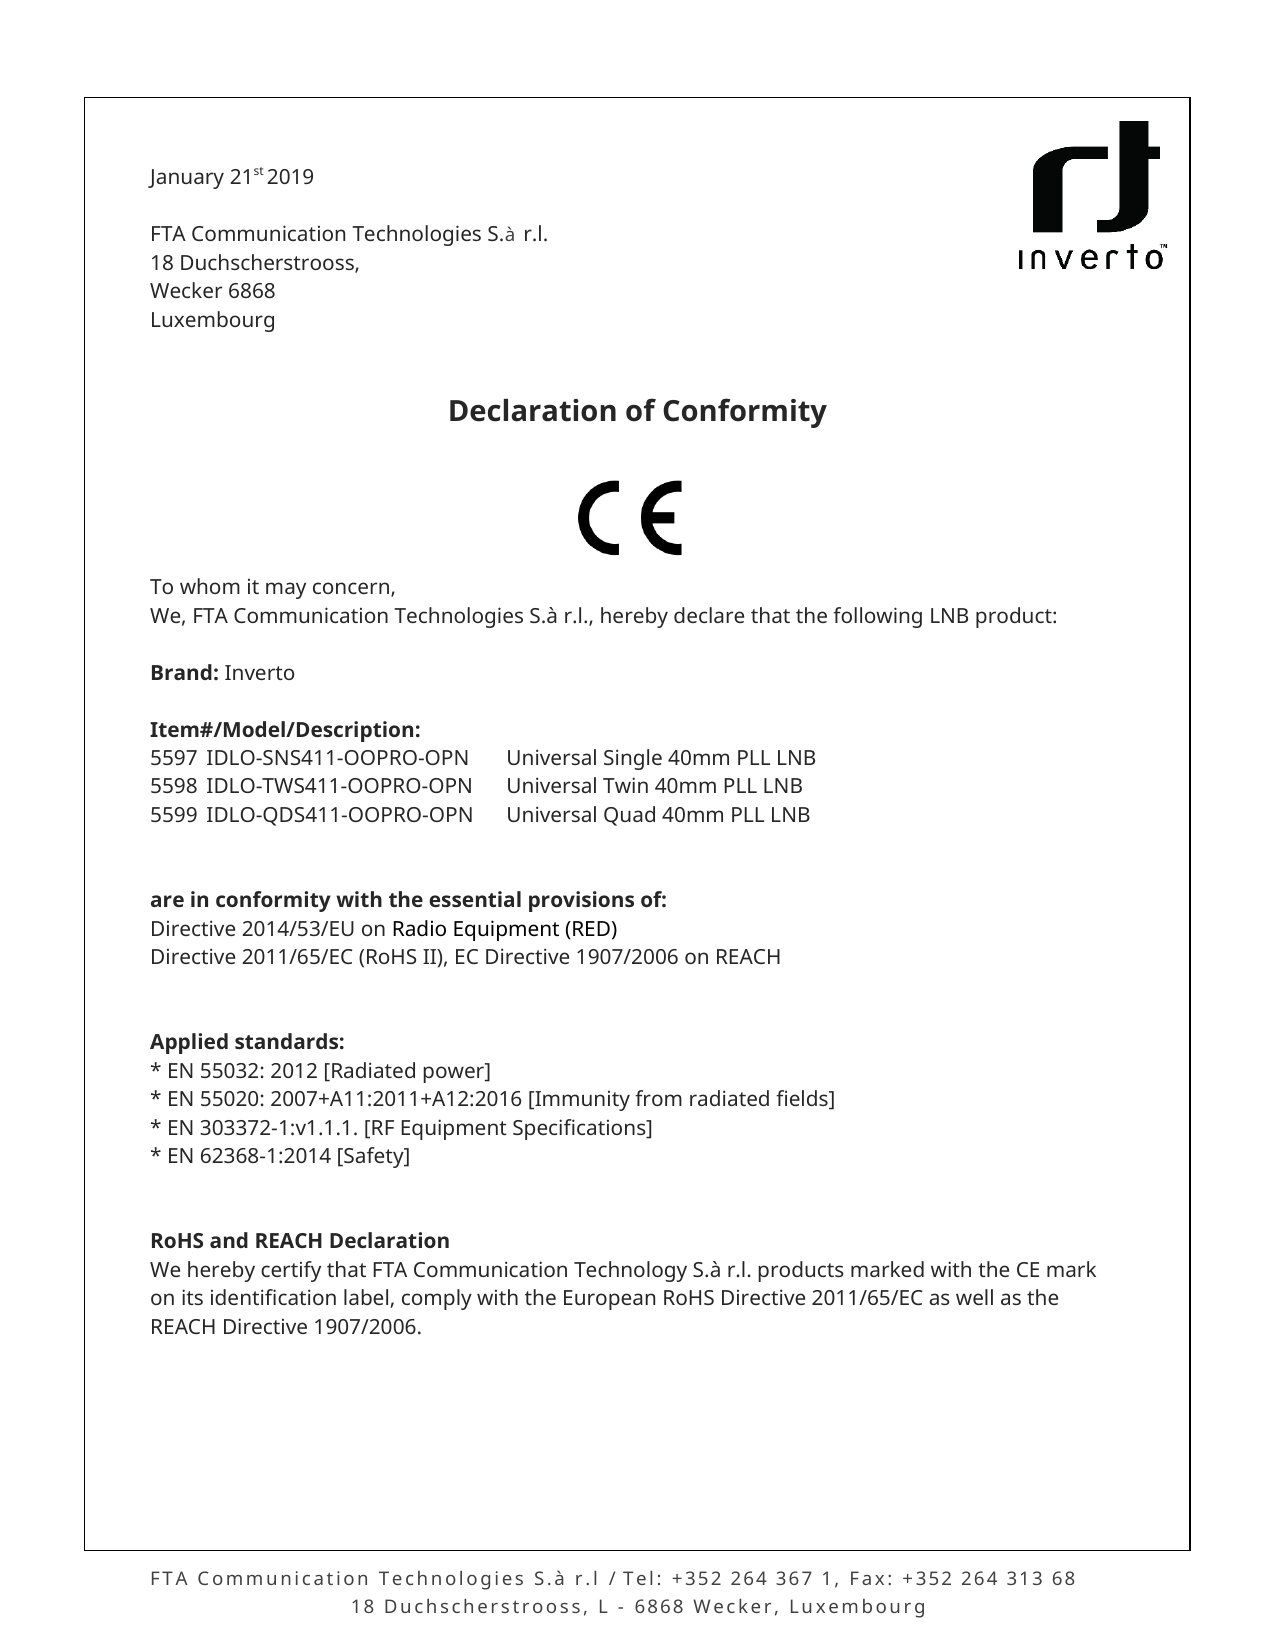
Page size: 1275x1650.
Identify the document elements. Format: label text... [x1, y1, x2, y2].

text * EN 55032: 2012 [Radiated power] [150, 1056, 1125, 1084]
text 5599 IDLO-QDS411-OOPRO-OPN Universal Quad 40mm PLL LNB [150, 800, 1125, 828]
text 5597 IDLO-SNS411-OOPRO-OPN Universal Single 40mm PLL LNB [150, 743, 1125, 772]
text FTA Communication Technologies S.à r.l. [150, 219, 1016, 248]
picture [564, 469, 711, 573]
text * EN 55020: 2007+A11:2011+A12:2016 [Immunity from radiated fields] [150, 1084, 1125, 1113]
text RoHS and REACH Declaration [150, 1227, 1125, 1255]
text * EN 303372-1:v1.1.1. [RF Equipment Specifications] [150, 1113, 1125, 1141]
text Directive 2011/65/EC (RoHS II), EC Directive 1907/2006 on REACH [150, 942, 1125, 971]
text We hereby certify that FTA Communication Technology S.à r.l. products marked with the CE mark on its identification label, comply with the European RoHS Directive 2011/65/EC as well as the REACH Directive 1907/2006. [150, 1255, 1125, 1340]
text Applied standards: [150, 1027, 1125, 1056]
text 5598 IDLO-TWS411-OOPRO-OPN Universal Twin 40mm PLL LNB [150, 772, 1125, 800]
text Directive 2014/53/EU on Radio Equipment (RED) [150, 914, 1125, 942]
text Declaration of Conformity [150, 390, 1125, 430]
text To whom it may concern, [150, 572, 1125, 601]
text * EN 62368-1:2014 [Safety] [150, 1141, 1125, 1170]
text Luxembourg [150, 305, 1125, 333]
text We, FTA Communication Technologies S.à r.l., hereby declare that the following LNB product: [150, 601, 1125, 629]
text are in conformity with the essential provisions of: [150, 885, 1125, 914]
picture [1016, 119, 1170, 271]
text Wecker 6868 [150, 276, 1125, 305]
text January 21st 2019 [85, 98, 1189, 191]
text 18 Duchscherstrooss, [150, 248, 1125, 276]
text Item#/Model/Description: [150, 715, 1125, 743]
text Brand: Inverto [150, 658, 1125, 686]
